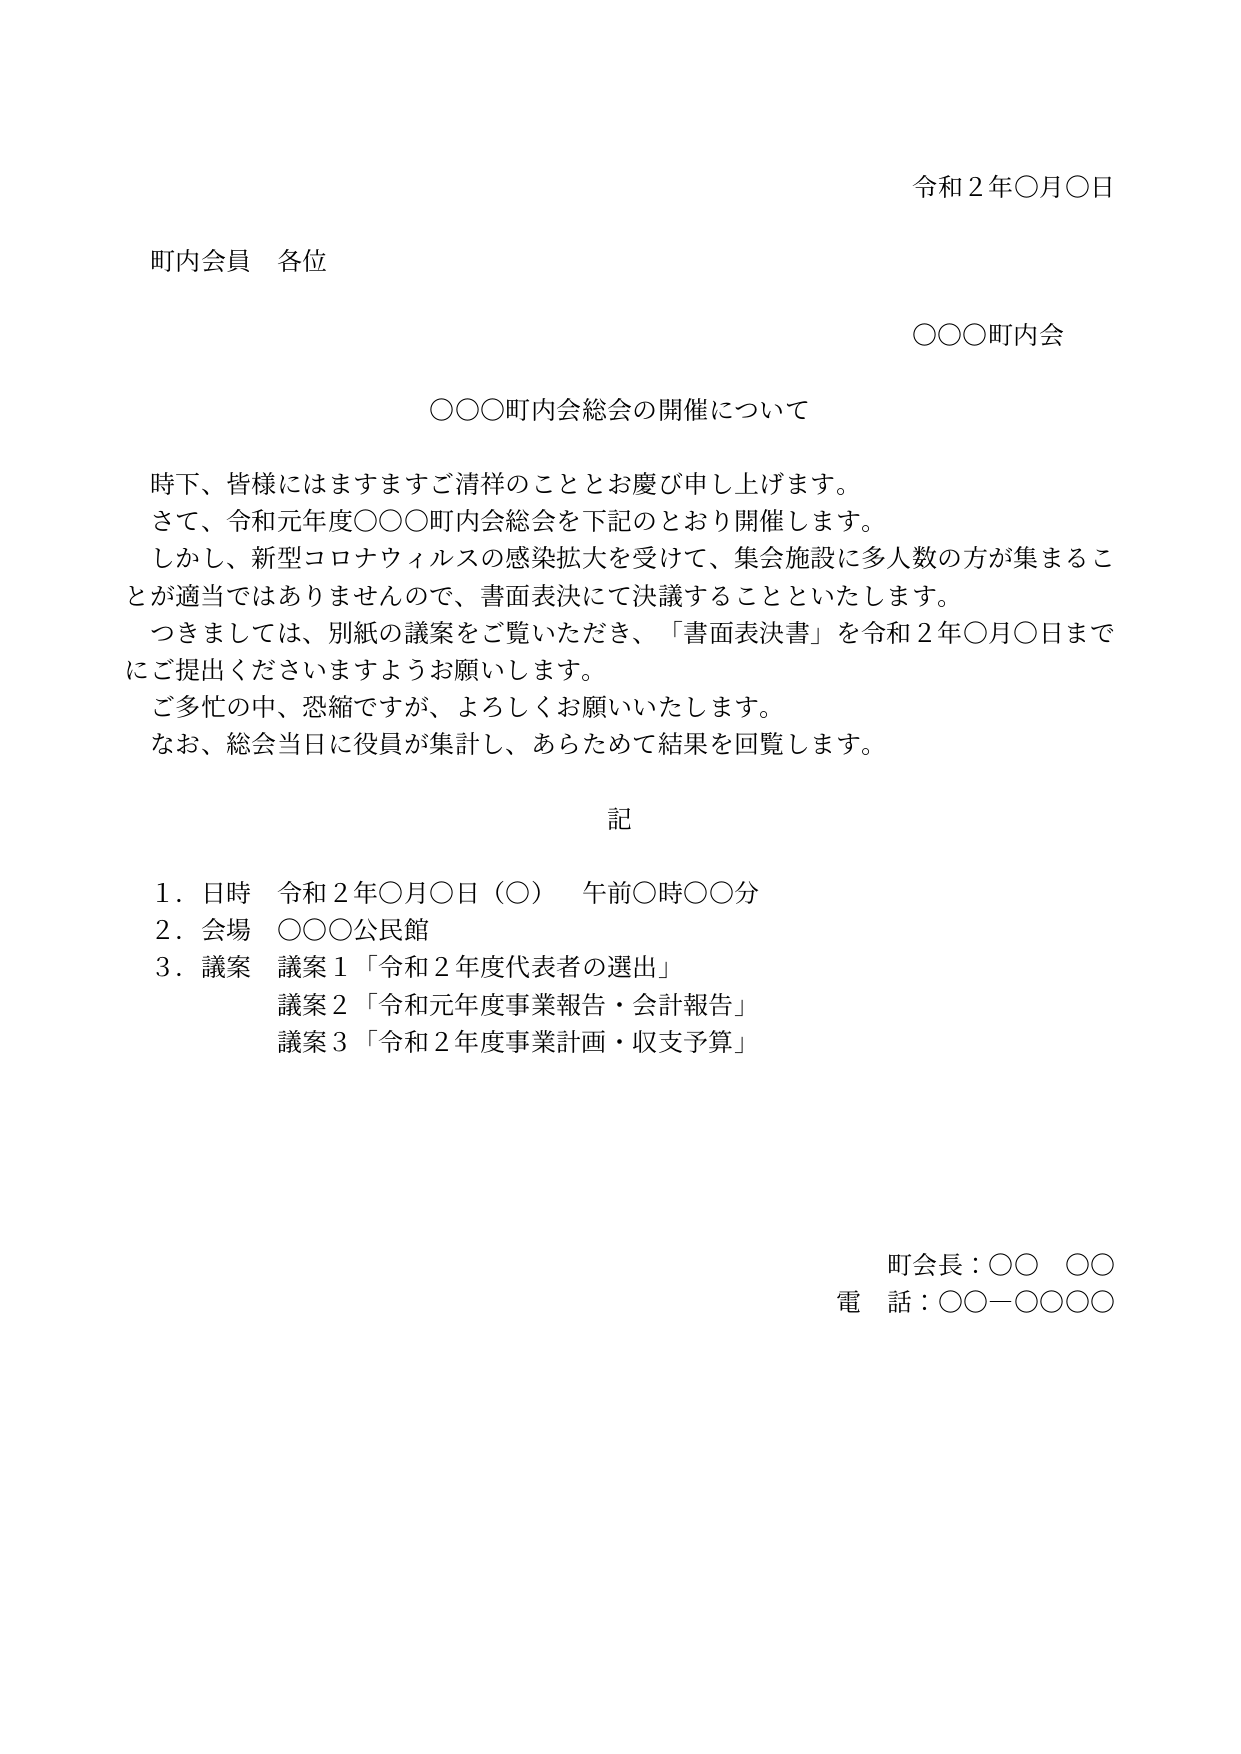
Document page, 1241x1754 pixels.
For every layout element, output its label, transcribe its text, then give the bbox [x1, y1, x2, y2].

text 電 話：〇〇―〇〇〇〇 [124, 1282, 1116, 1319]
text 〇〇〇町内会総会の開催について [124, 390, 1116, 427]
text 町内会員 各位 [124, 241, 1116, 278]
text 令和２年〇月〇日 [124, 167, 1116, 204]
text つきましては、別紙の議案をご覧いただき、「書面表決書」を令和２年〇月〇日までにご提出くださいますようお願いします。 [124, 613, 1116, 687]
text 議案３「令和２年度事業計画・収支予算」 [124, 1022, 1116, 1059]
text 時下、皆様にはますますご清祥のこととお慶び申し上げます。 [124, 464, 1116, 501]
text なお、総会当日に役員が集計し、あらためて結果を回覧します。 [124, 724, 1116, 762]
text ２．会場 〇〇〇公民館 [124, 910, 1116, 947]
text さて、令和元年度〇〇〇町内会総会を下記のとおり開催します。 [124, 501, 1116, 538]
text 記 [124, 799, 1116, 836]
text ご多忙の中、恐縮ですが、よろしくお願いいたします。 [124, 687, 1116, 724]
text ３．議案 議案１「令和２年度代表者の選出」 [124, 947, 1116, 985]
text 〇〇〇町内会 [124, 315, 1116, 352]
text 議案２「令和元年度事業報告・会計報告」 [124, 985, 1116, 1022]
text １．日時 令和２年〇月〇日（〇） 午前〇時〇〇分 [124, 873, 1116, 910]
text しかし、新型コロナウィルスの感染拡大を受けて、集会施設に多人数の方が集まることが適当ではありませんので、書面表決にて決議することといたします。 [124, 538, 1116, 613]
text 町会長：〇〇 〇〇 [124, 1245, 1116, 1282]
